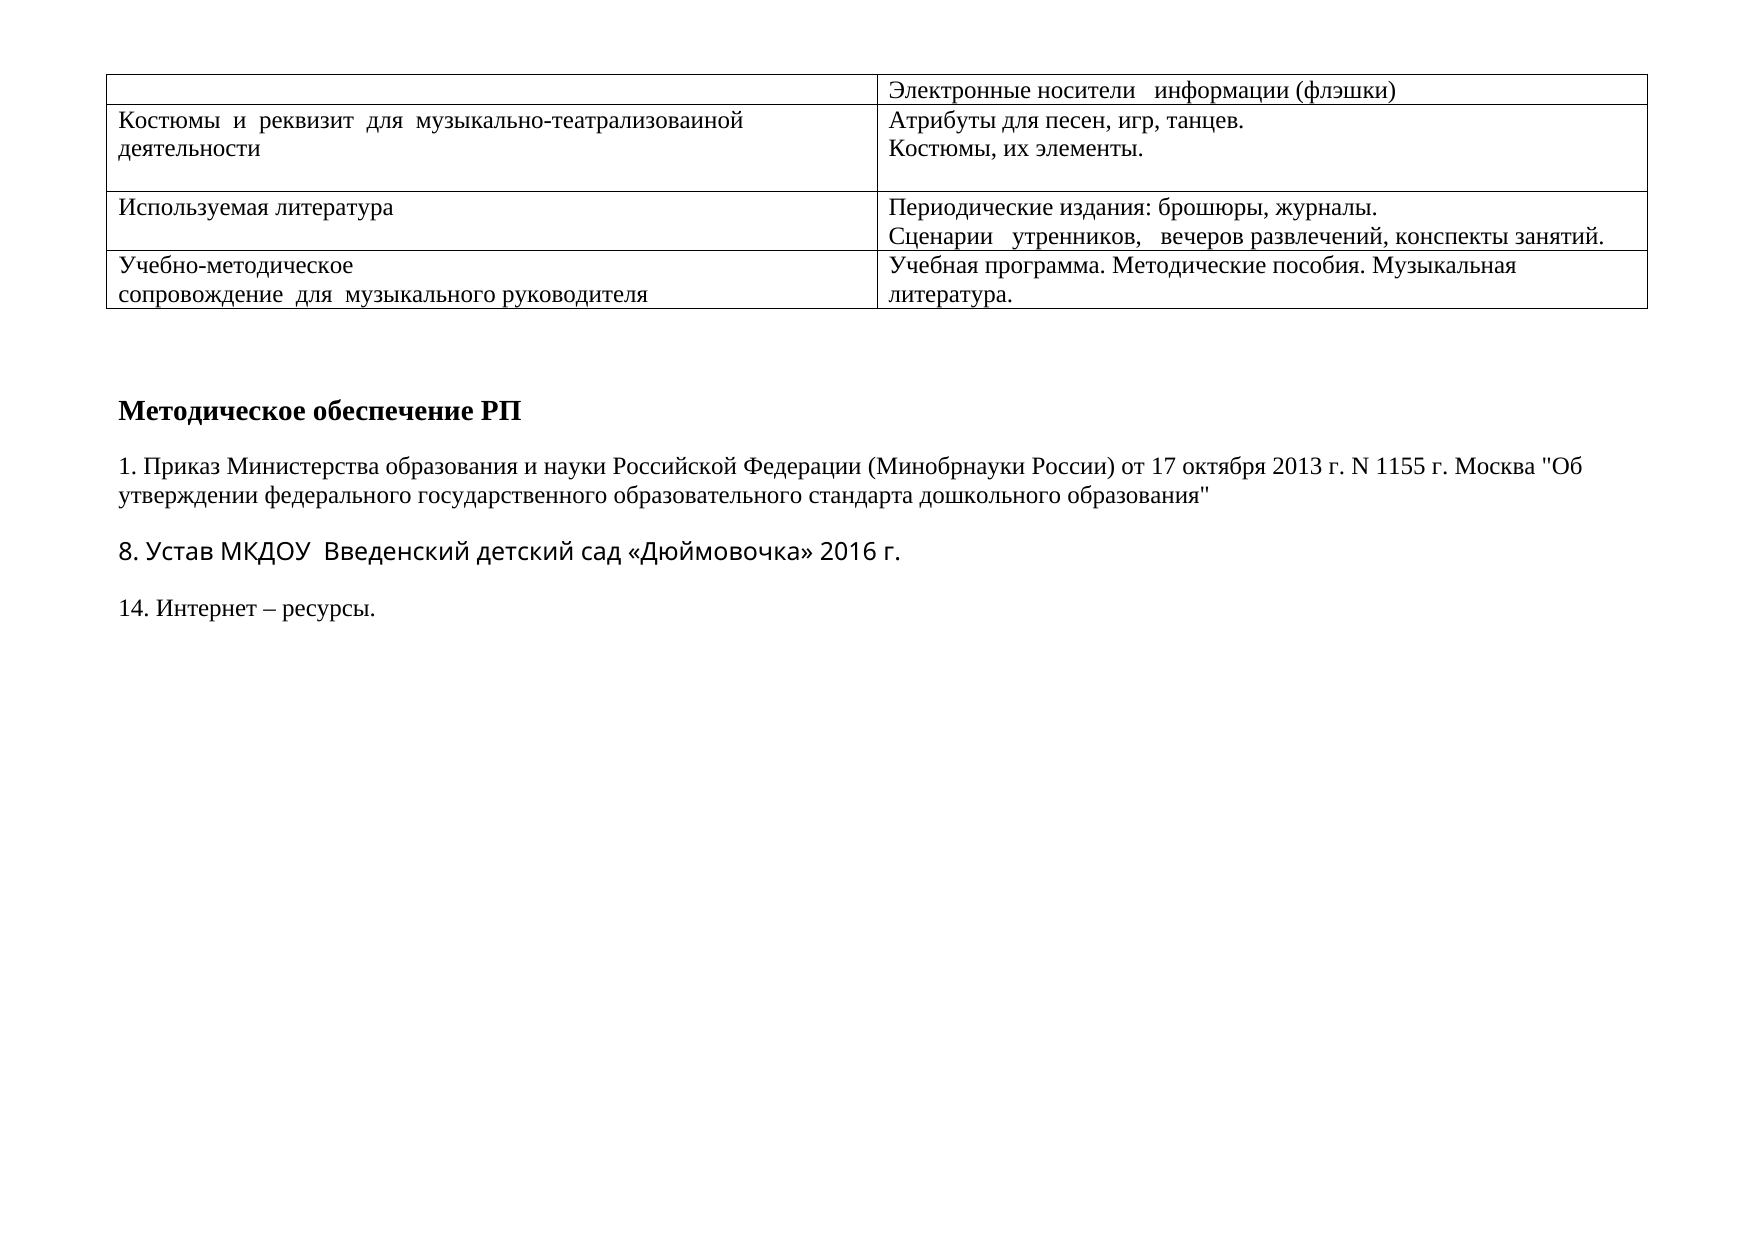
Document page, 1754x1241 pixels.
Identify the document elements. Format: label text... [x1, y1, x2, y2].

table_cell Используемая литература [107, 192, 877, 249]
table_cell Костюмы и реквизит для музыкально-театрализоваиной деятельности [107, 105, 877, 191]
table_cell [878, 75, 1647, 104]
text 14. Интернет – ресурсы. [118, 593, 1636, 621]
text 8. Устав МКДОУ Введенский детский сад «Дюймовочка» 2016 г. [118, 534, 1636, 568]
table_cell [107, 75, 877, 104]
table_cell Учебно-методическое сопровождение для музыкального руководителя [107, 251, 877, 308]
table_cell Учебная программа. Методические пособия. Музыкальная литература. [878, 251, 1647, 308]
table_cell Периодические издания: брошюры, журналы. Сценарии утренников, вечеров развлечений, конспекты занятий. [878, 192, 1647, 249]
subtitle 1. Приказ Министерства образования и науки Российской Федерации (Минобрнауки России) от 17 октября 2013 г. N 1155 г. Москва "Об утверждении федерального государственного образовательного стандарта дошкольного образования" [118, 451, 1636, 509]
subtitle Методическое обеспечение РП [118, 393, 1636, 426]
table_cell Атрибуты для песен, игр, танцев. Костюмы, их элементы. [878, 105, 1647, 191]
